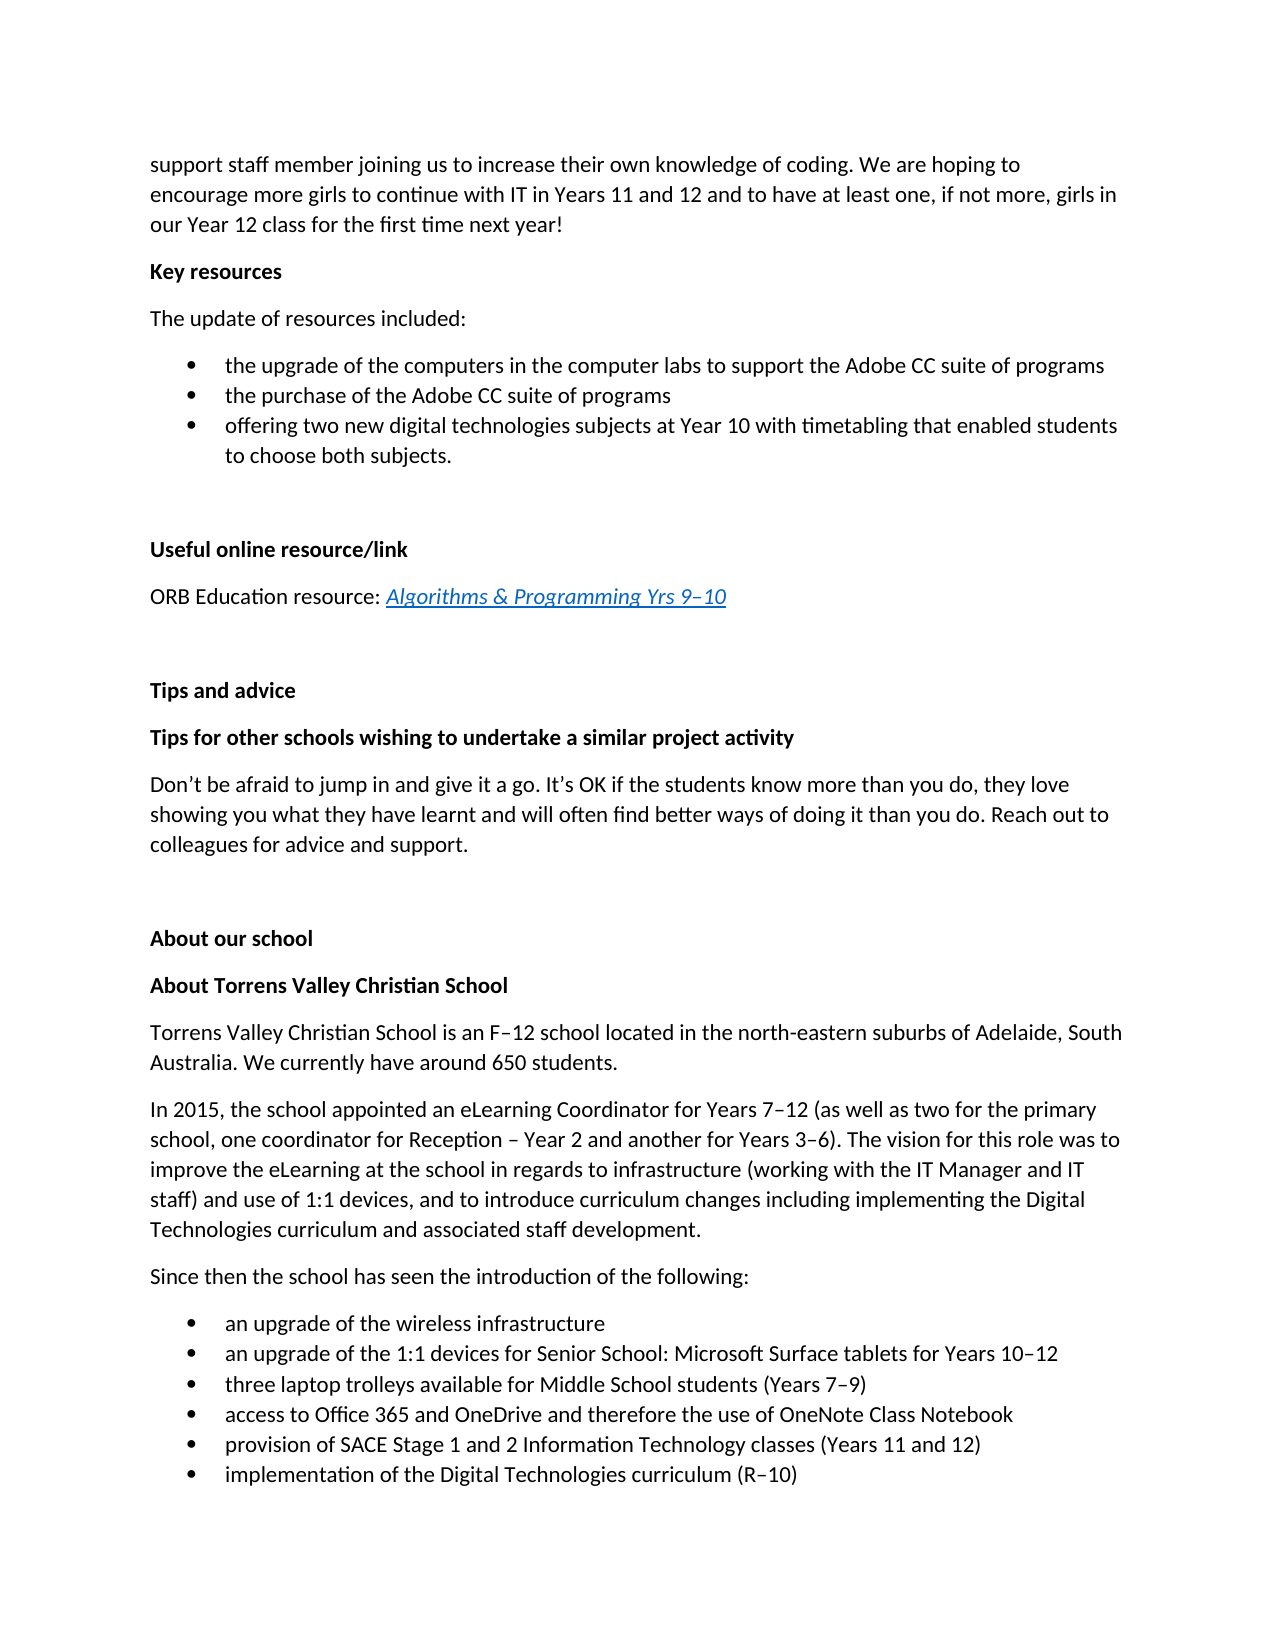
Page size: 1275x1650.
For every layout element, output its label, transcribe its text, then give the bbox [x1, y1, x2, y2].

list three laptop trolleys available for Middle School students (Years 7–9) [187, 1370, 1125, 1398]
text In 2015, the school appointed an eLearning Coordinator for Years 7–12 (as well as two for the primary school, one coordinator for Reception – Year 2 and another for Years 3–6). The vision for this role was to improve the eLearning at the school in regards to infrastructure (working with the IT Manager and IT staff) and use of 1:1 devices, and to introduce curriculum changes including implementing the Digital Technologies curriculum and associated staff development. [150, 1095, 1125, 1244]
text Tips and advice [150, 676, 1125, 704]
list an upgrade of the wireless infrastructure [187, 1309, 1125, 1337]
list access to Office 365 and OneDrive and therefore the use of OneNote Class Notebook [187, 1400, 1125, 1428]
list the upgrade of the computers in the computer labs to support the Adobe CC suite of programs [187, 351, 1125, 379]
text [150, 150, 1125, 238]
list an upgrade of the 1:1 devices for Senior School: Microsoft Surface tablets for Years 10–12 [187, 1339, 1125, 1368]
text Key resources [150, 257, 1125, 285]
text Torrens Valley Christian School is an F–12 school located in the north-eastern suburbs of Adelaide, South Australia. We currently have around 650 students. [150, 1018, 1125, 1076]
text Don’t be afraid to jump in and give it a go. It’s OK if the students know more than you do, they love showing you what they have learnt and will often find better ways of doing it than you do. Reach out to colleagues for advice and support. [150, 770, 1125, 858]
list provision of SACE Stage 1 and 2 Information Technology classes (Years 11 and 12) [187, 1430, 1125, 1458]
text Useful online resource/link [150, 535, 1125, 563]
text Since then the school has seen the introduction of the following: [150, 1262, 1125, 1291]
text Tips for other schools wishing to undertake a similar project activity [150, 723, 1125, 751]
list the purchase of the Adobe CC suite of programs [187, 381, 1125, 409]
list implementation of the Digital Technologies curriculum (R–10) [187, 1460, 1125, 1488]
text The update of resources included: [150, 304, 1125, 332]
list offering two new digital technologies subjects at Year 10 with timetabling that enabled students to choose both subjects. [187, 411, 1125, 470]
text ORB Education resource: Algorithms & Programming Yrs 9–10 [150, 582, 1125, 610]
text About Torrens Valley Christian School [150, 971, 1125, 999]
text About our school [150, 924, 1125, 952]
